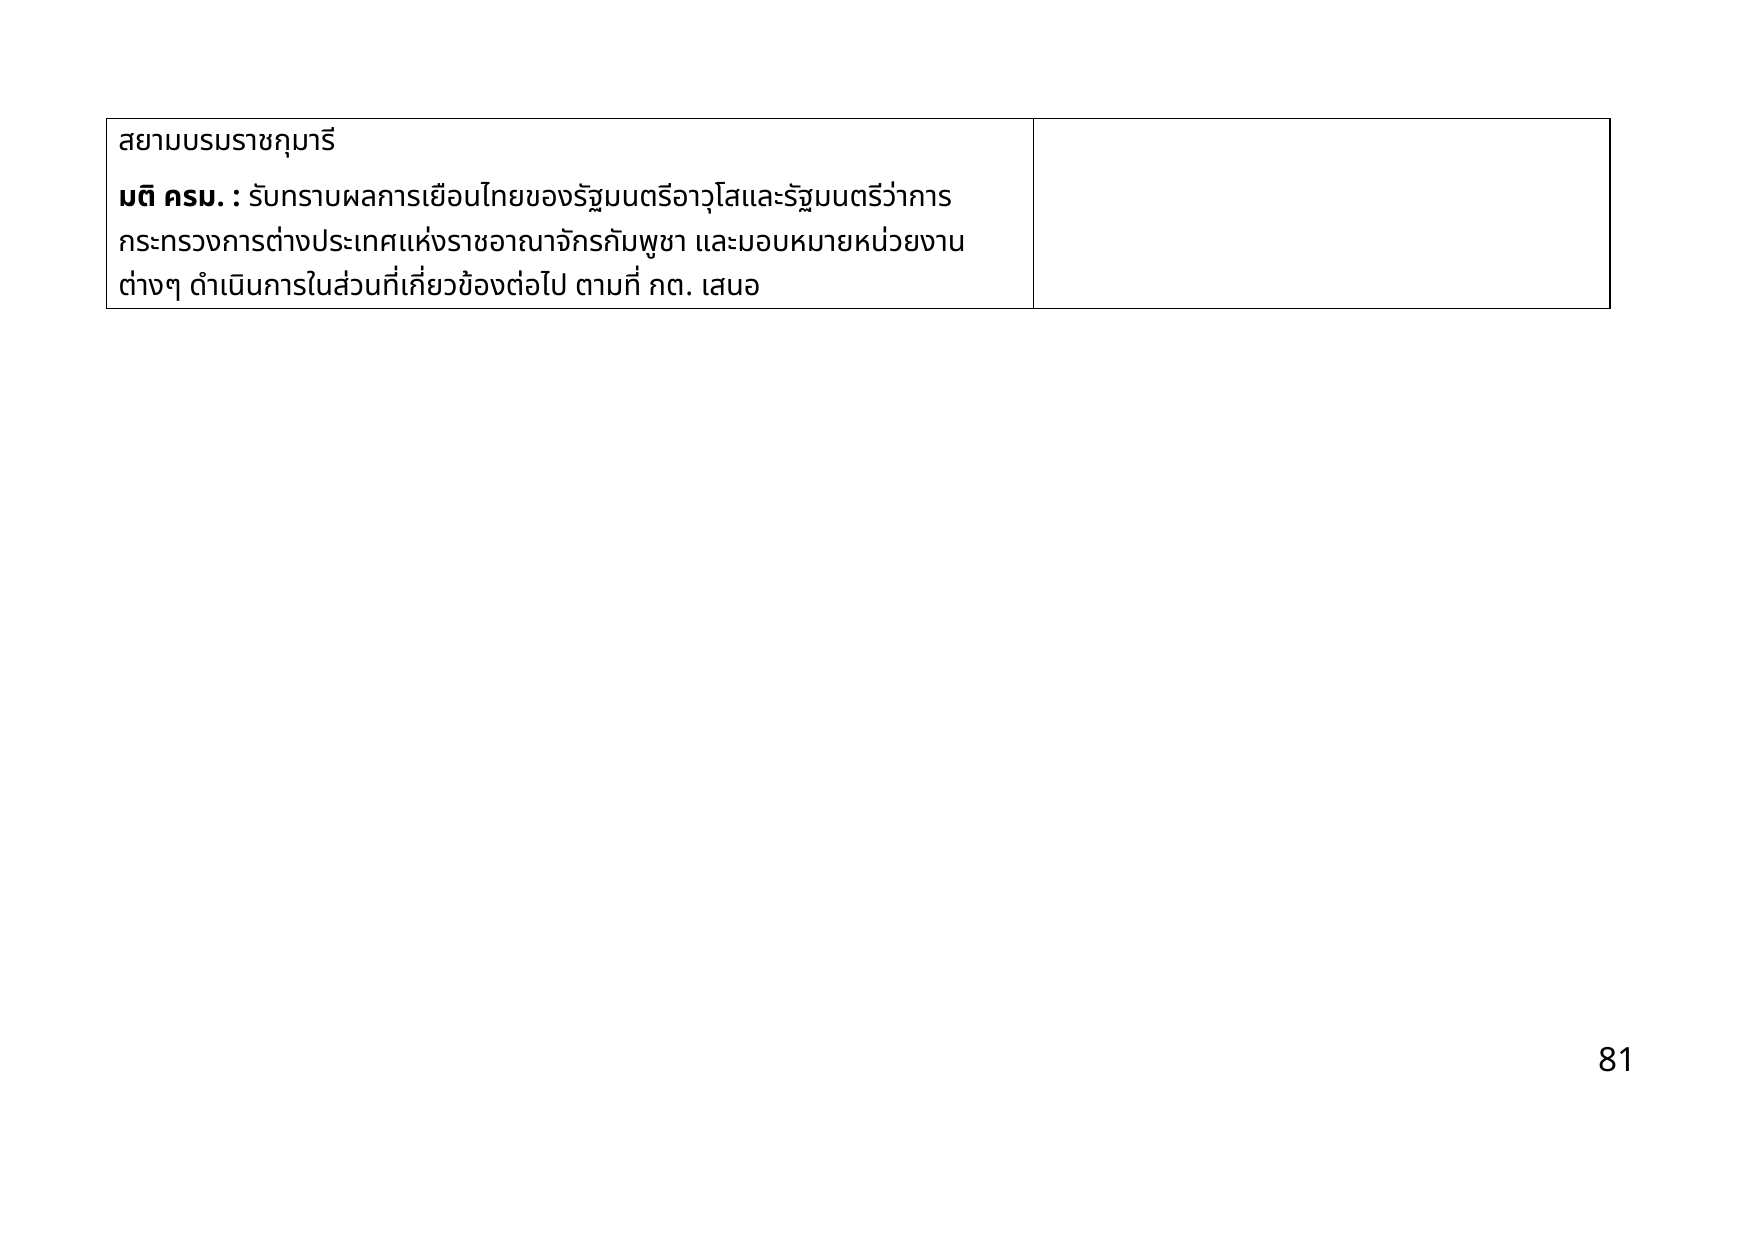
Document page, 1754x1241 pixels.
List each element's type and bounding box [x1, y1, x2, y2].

table_cell [107, 119, 1033, 308]
table_cell [1034, 119, 1609, 308]
